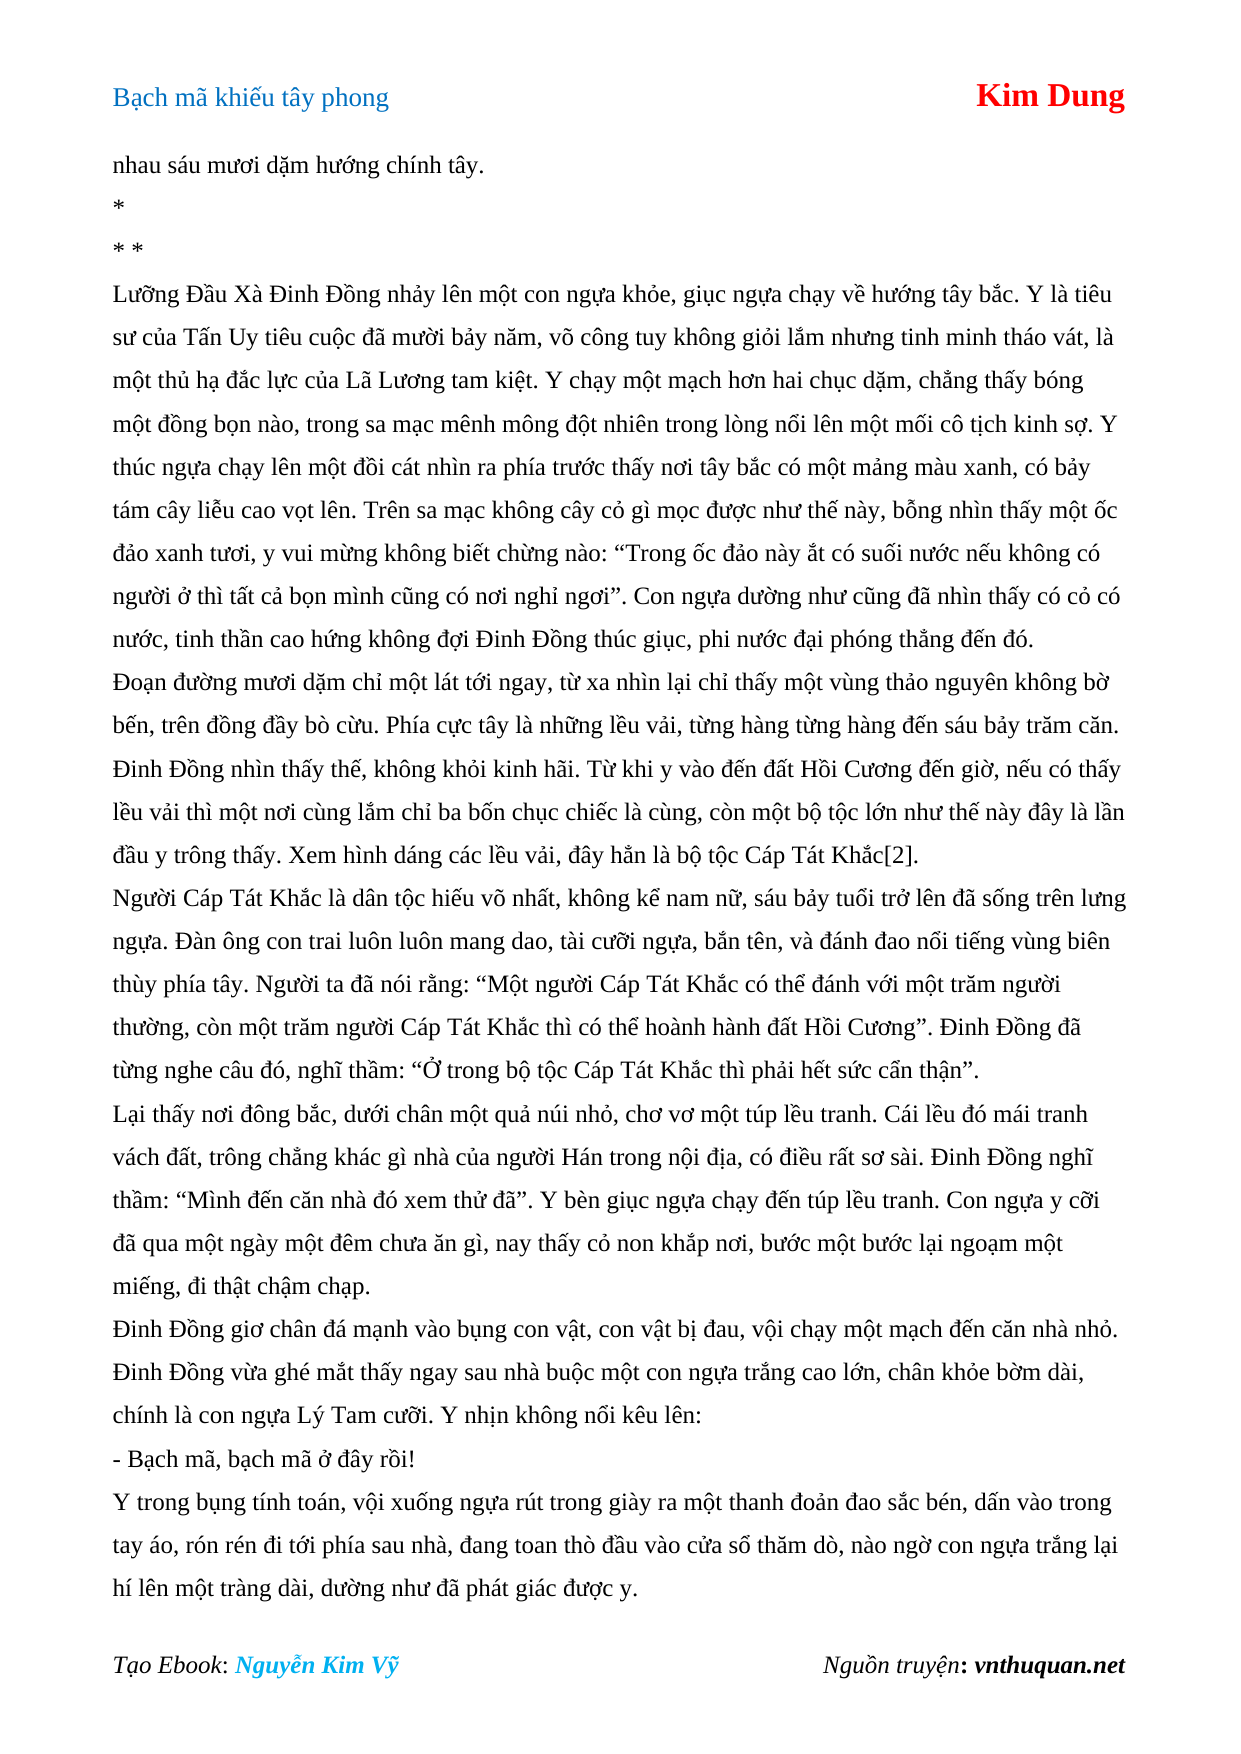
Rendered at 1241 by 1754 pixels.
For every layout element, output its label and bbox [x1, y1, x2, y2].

text [112, 150, 1128, 1602]
